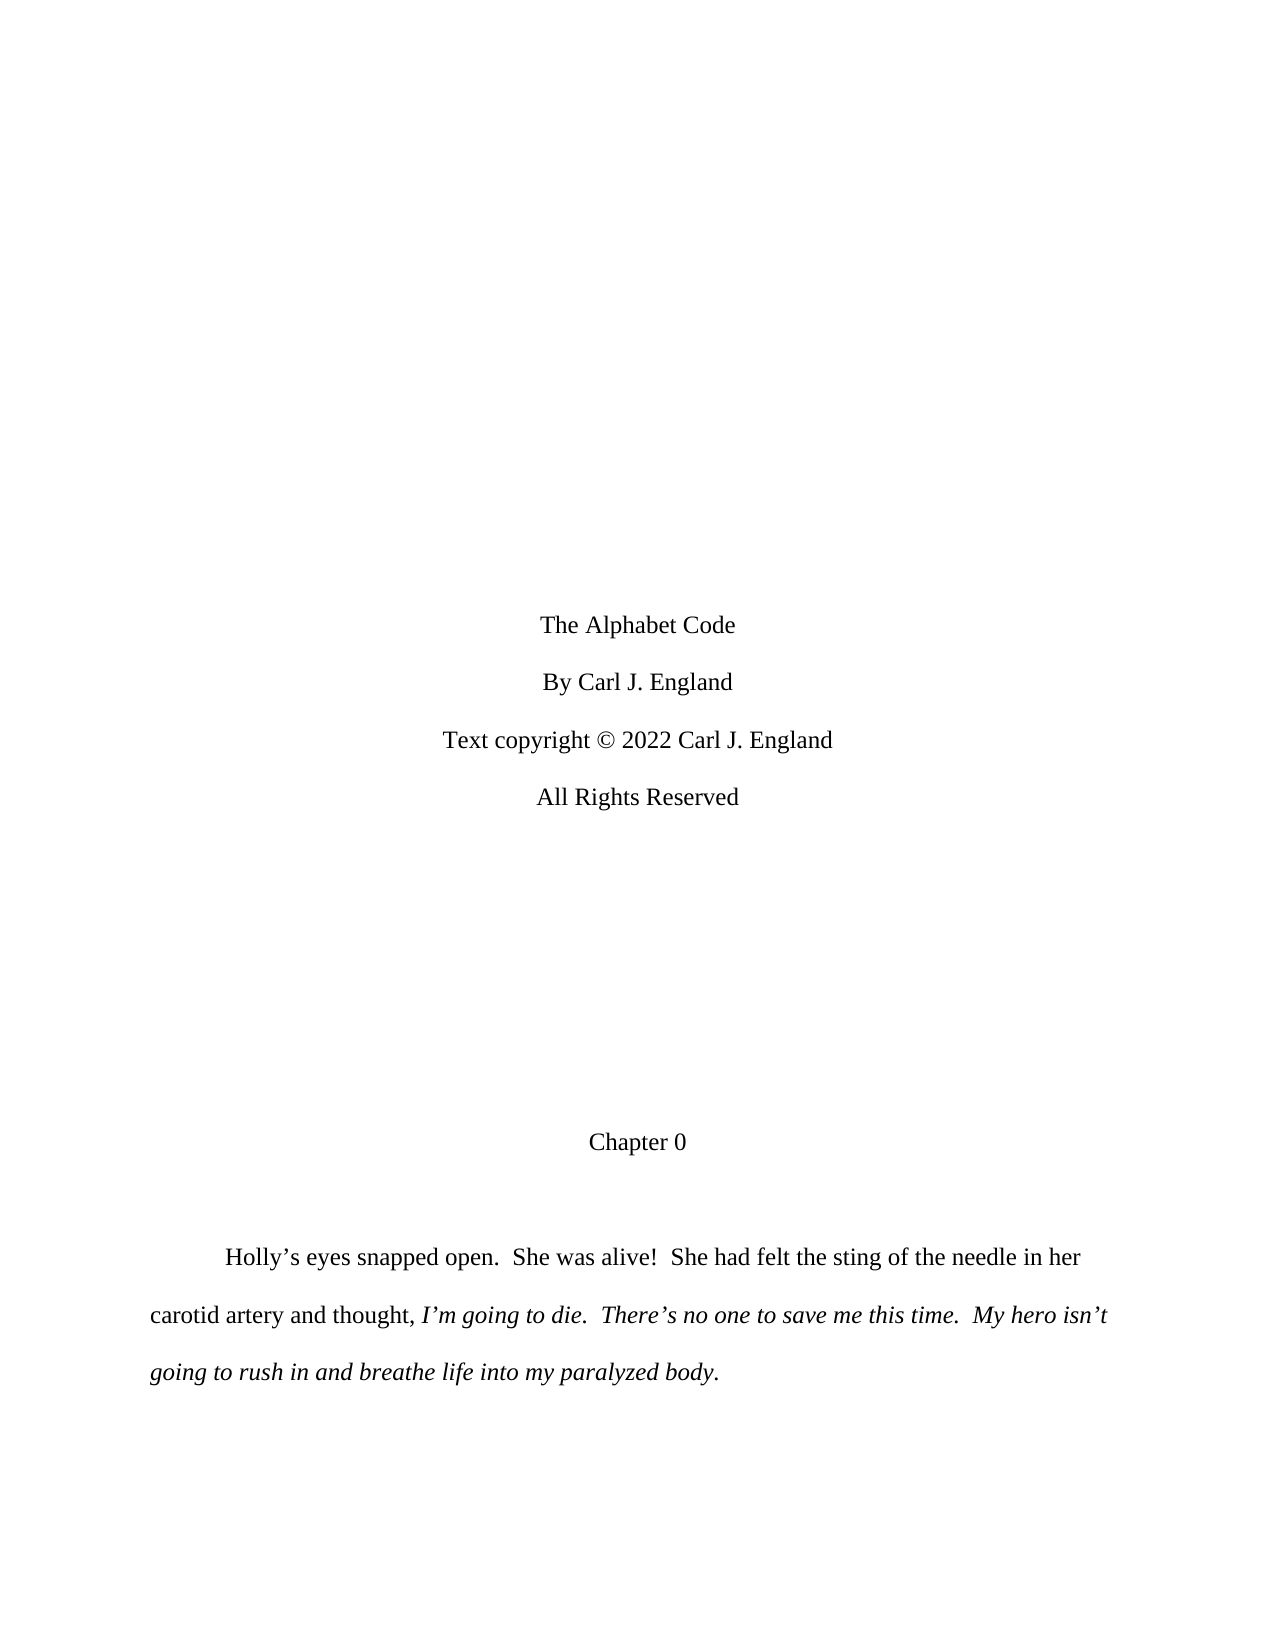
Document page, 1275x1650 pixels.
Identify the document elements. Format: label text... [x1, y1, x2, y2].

text Text copyright © 2022 Carl J. England [150, 725, 1125, 754]
text All Rights Reserved [150, 782, 1125, 811]
text Chapter 0 [150, 1127, 1125, 1156]
text Holly’s eyes snapped open. She was alive! She had felt the sting of the needle in her carotid artery and thought, I’m going to die. There’s no one to save me this time. My hero isn’t going to rush in and breathe life into my paralyzed body. [150, 1242, 1125, 1386]
text By Carl J. England [150, 667, 1125, 696]
text The Alphabet Code [150, 610, 1125, 639]
